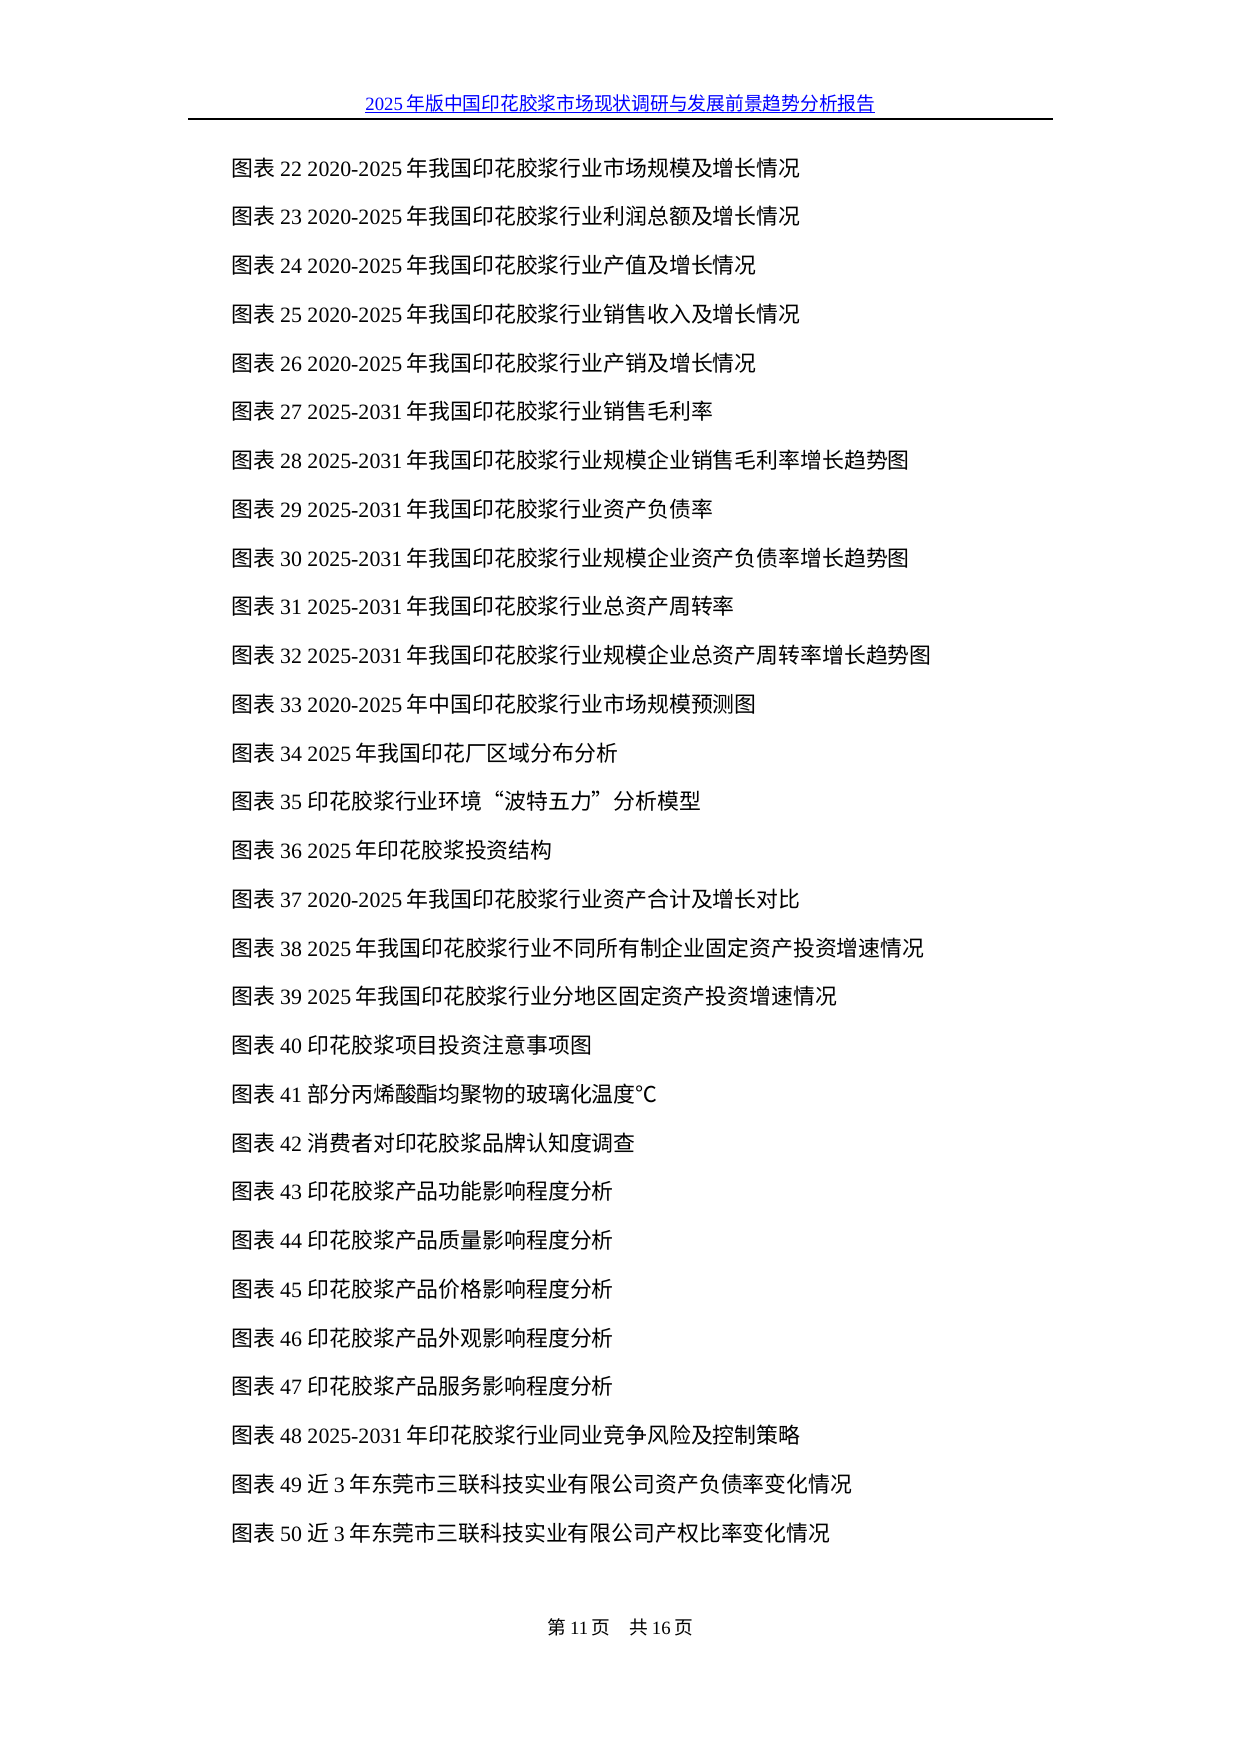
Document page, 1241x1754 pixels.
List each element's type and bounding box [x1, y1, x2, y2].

text [187, 150, 1053, 1548]
